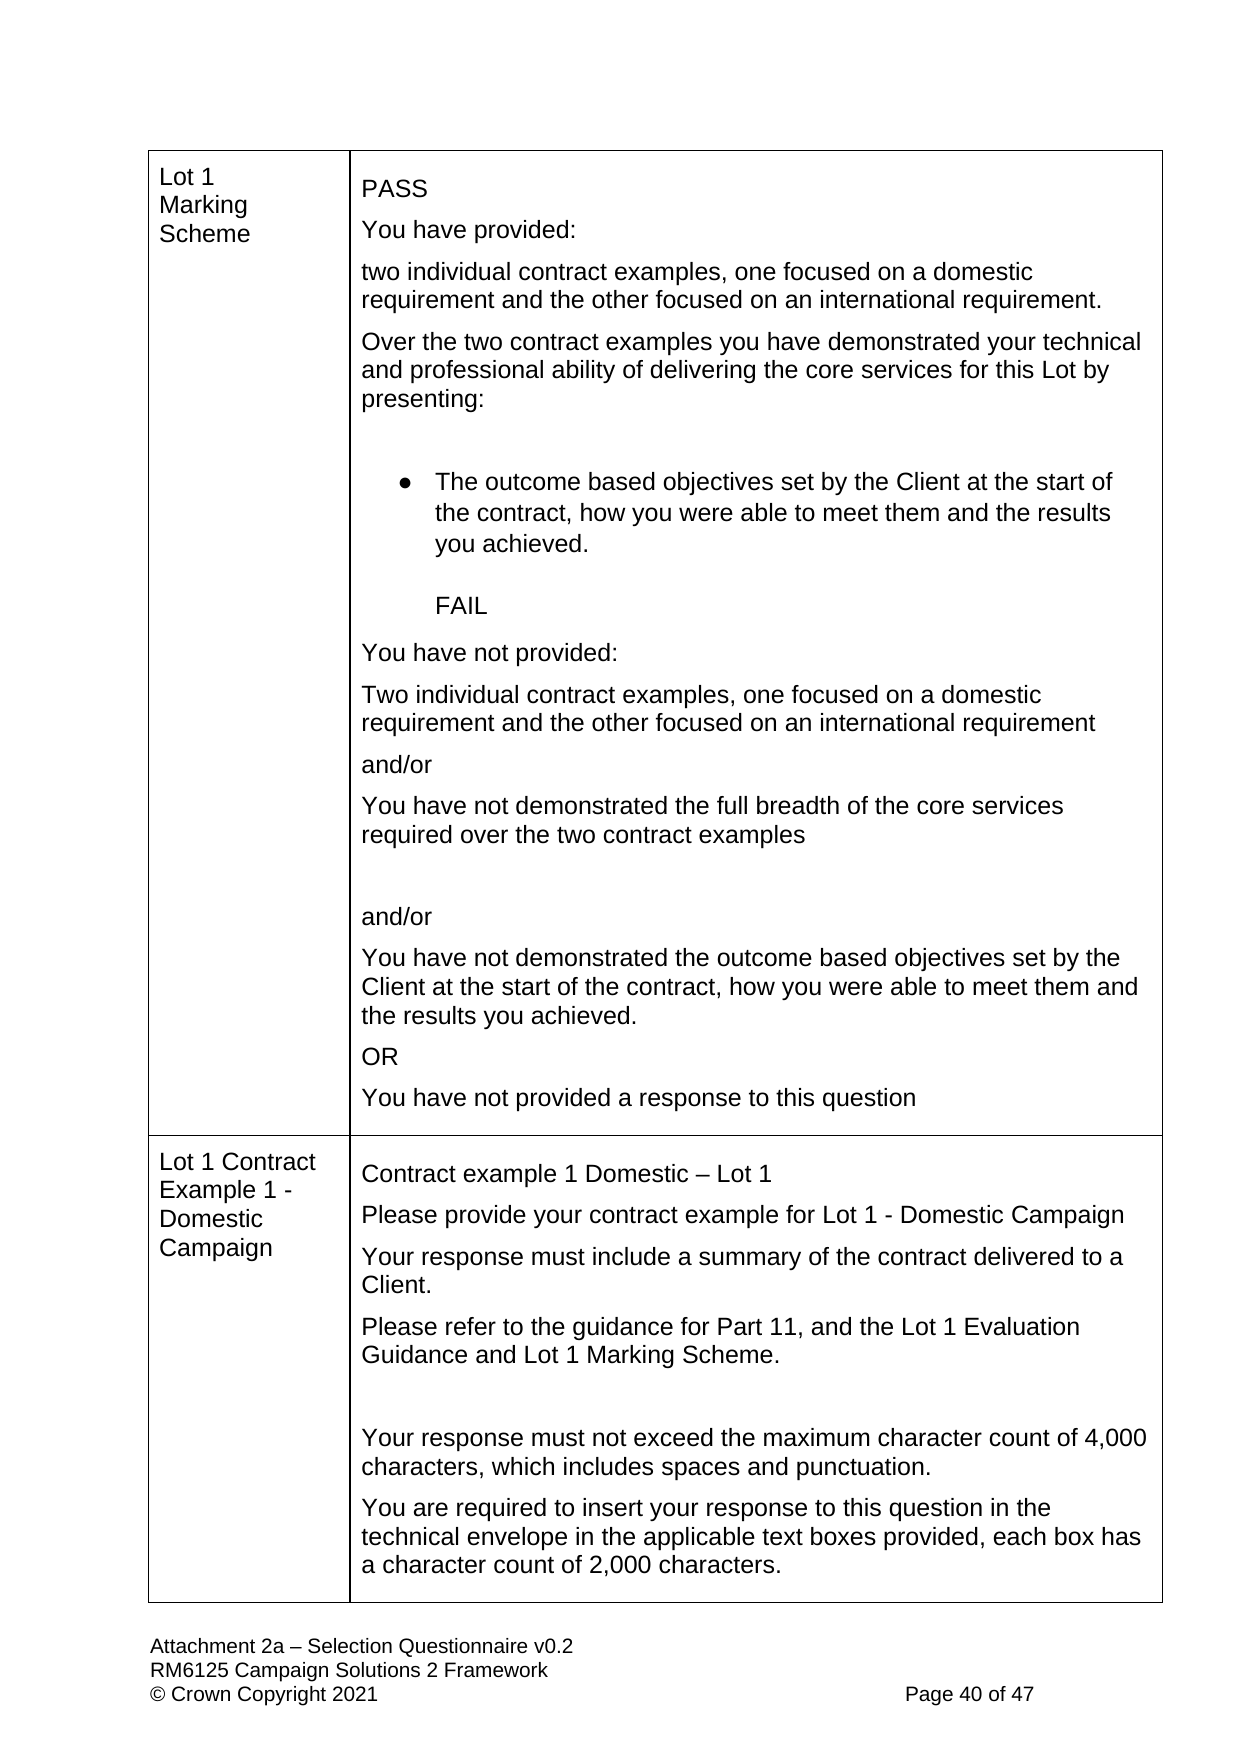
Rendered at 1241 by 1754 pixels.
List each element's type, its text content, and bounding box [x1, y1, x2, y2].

table_cell Contract example 1 Domestic – Lot 1 Please provide your contract example for Lot 1 - Domestic Campaign Your response must include a summary of the contract delivered to a Client. Please refer to the guidance for Part 11, and the Lot 1 Evaluation Guidance and Lot 1 Marking Scheme. Your response must not exceed the maximum character count of 4,000 characters, which includes spaces and punctuation. You are required to insert your response to this question in the technical envelope in the applicable text boxes provided, each box has a character count of 2,000 characters. [351, 1136, 1162, 1602]
table_cell Lot 1 Contract Example 1 - Domestic Campaign [149, 1136, 349, 1602]
table_cell Lot 1 Marking Scheme [149, 151, 349, 1135]
table_cell PASS You have provided: two individual contract examples, one focused on a domestic requirement and the other focused on an international requirement. Over the two contract examples you have demonstrated your technical and professional ability of delivering the core services for this Lot by presenting: The outcome based objectives set by the Client at the start of the contract, how you were able to meet them and the results you achieved. FAIL You have not provided: Two individual contract examples, one focused on a domestic requirement and the other focused on an international requirement and/or You have not demonstrated the full breadth of the core services required over the two contract examples and/or You have not demonstrated the outcome based objectives set by the Client at the start of the contract, how you were able to meet them and the results you achieved. OR You have not provided a response to this question [351, 151, 1162, 1135]
